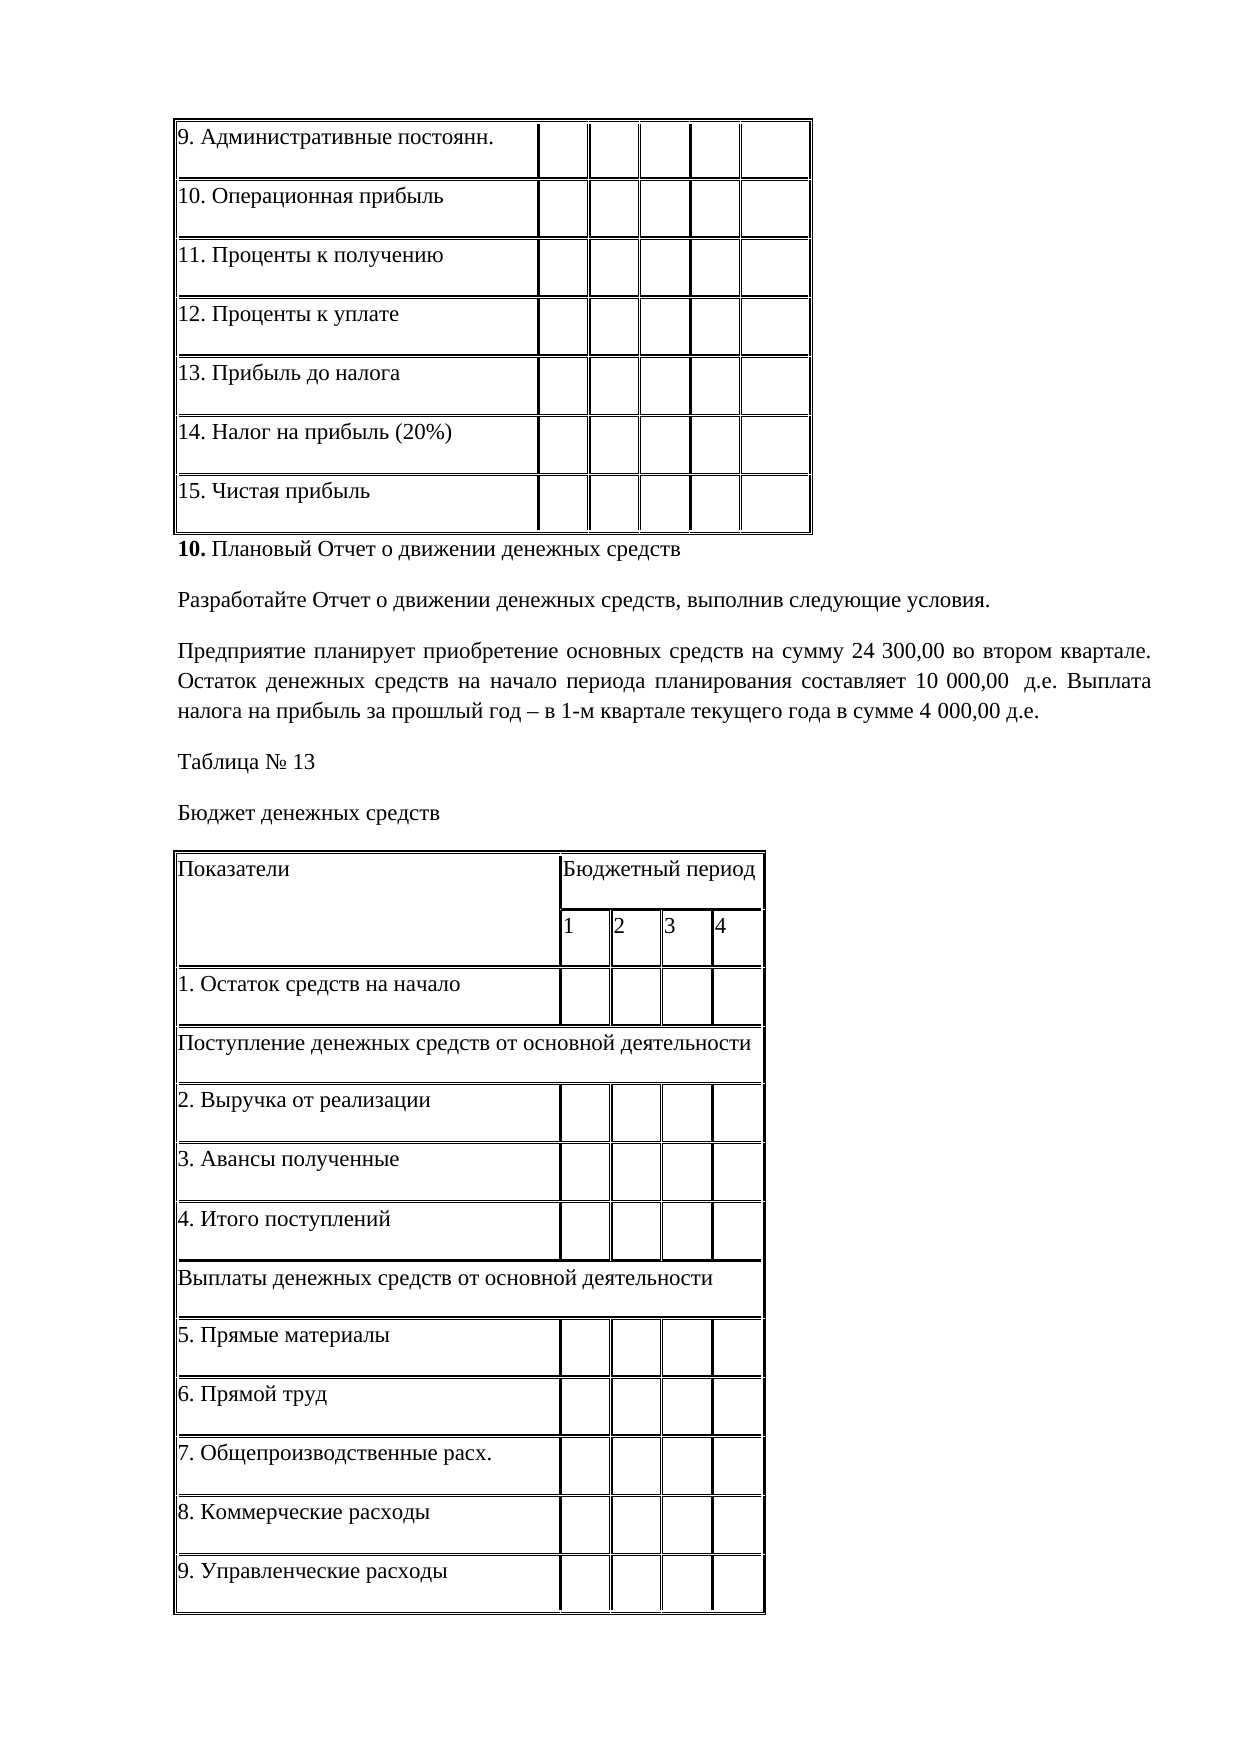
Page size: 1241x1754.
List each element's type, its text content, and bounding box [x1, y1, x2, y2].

table_cell [613, 1203, 660, 1259]
text Предприятие планирует приобретение основных средств на сумму 24 300,00 во втором квартале. Остаток денежных средств на начало периода планирования составляет 10 000,00 д.е. Выплата налога на прибыль за прошлый год – в 1-м квартале текущего года в сумме 4 000,00 д.е. [177, 637, 1152, 724]
table_cell [540, 299, 587, 354]
table_cell [663, 969, 711, 1024]
table_cell 6. Прямой труд [177, 1375, 559, 1434]
table_cell [692, 240, 739, 295]
table_cell [714, 1316, 764, 1375]
table_cell [712, 1200, 764, 1259]
table_cell [640, 120, 690, 177]
table_header Бюджетный период [560, 854, 763, 908]
table_cell [611, 1556, 662, 1612]
table_cell [540, 358, 587, 413]
table_cell [741, 473, 810, 532]
table_cell [712, 1553, 764, 1612]
table_cell [690, 122, 741, 177]
table_cell [714, 1494, 764, 1552]
table_cell [742, 295, 810, 354]
table_cell [714, 965, 764, 1024]
table_cell 2 [613, 911, 660, 965]
table_cell [641, 358, 689, 413]
table_cell 12. Проценты к уплате [177, 295, 537, 354]
table_cell [589, 122, 639, 177]
table_cell [540, 240, 587, 295]
table_cell [663, 1438, 711, 1493]
table_cell Поступление денежных средств от основной деятельности [177, 1024, 764, 1082]
table_cell [613, 1320, 660, 1375]
table_cell 8. Коммерческие расходы [177, 1494, 559, 1552]
table_cell [742, 177, 810, 236]
table_cell 11. Проценты к получению [177, 236, 537, 295]
table_header Показатели [177, 854, 560, 965]
table_cell [742, 414, 810, 472]
table_cell [663, 1379, 711, 1434]
table_cell [641, 181, 689, 236]
table_cell [692, 299, 739, 354]
table_cell 9. Административные постоянн. [177, 122, 538, 177]
table_cell [562, 969, 609, 1024]
table_cell [742, 354, 810, 413]
table_cell [641, 240, 689, 295]
table_cell 3. Авансы полученные [175, 1141, 560, 1200]
table_cell 2. Выручка от реализации [175, 1082, 560, 1141]
table_cell 1. Остаток средств на начало [177, 965, 559, 1024]
table_cell [712, 1082, 764, 1141]
text Разработайте Отчет о движении денежных средств, выполнив следующие условия. [177, 586, 1152, 612]
table_cell [562, 1320, 609, 1375]
table_cell [562, 1203, 609, 1259]
table_cell [714, 1434, 764, 1493]
table_cell [562, 1379, 609, 1434]
table_cell [613, 1144, 660, 1200]
table_cell [692, 417, 739, 472]
table_cell [591, 240, 638, 295]
table_cell [562, 1438, 609, 1493]
table_cell Выплаты денежных средств от основной деятельности [177, 1259, 763, 1316]
table_cell [663, 1203, 711, 1259]
table_cell [613, 1379, 660, 1434]
text 10. Плановый Отчет о движении денежных средств [177, 535, 1152, 561]
table_cell [560, 1553, 611, 1612]
table_cell [640, 476, 690, 532]
table_cell 10. Операционная прибыль [177, 177, 537, 236]
table_cell [662, 1556, 712, 1612]
table_cell [591, 358, 638, 413]
table_cell [663, 1497, 711, 1552]
table_cell [538, 473, 589, 532]
text Бюджет денежных средств [177, 799, 1152, 826]
table_cell [613, 969, 660, 1024]
text Таблица № 13 [177, 748, 1152, 775]
table_cell [562, 1144, 609, 1200]
table_cell [663, 1144, 711, 1200]
table_cell [540, 417, 587, 472]
table_cell 5. Прямые материалы [177, 1316, 559, 1375]
table_cell [692, 358, 739, 413]
table_cell [613, 1438, 660, 1493]
table_cell 14. Налог на прибыль (20%) [177, 414, 537, 472]
table_cell [562, 1497, 609, 1552]
table_cell 9. Управленческие расходы [177, 1553, 560, 1612]
table_cell [742, 236, 810, 295]
table_cell [591, 299, 638, 354]
table_cell [613, 1497, 660, 1552]
table_cell 1 [562, 911, 609, 965]
table_cell [663, 1085, 711, 1141]
table_cell [641, 299, 689, 354]
table_cell [538, 120, 589, 177]
table_cell [562, 1085, 609, 1141]
table_cell 4 [714, 908, 764, 965]
table_cell [714, 1375, 764, 1434]
table_cell [663, 1320, 711, 1375]
table_cell [690, 476, 741, 532]
table_cell 13. Прибыль до налога [177, 354, 537, 413]
table_cell 15. Чистая прибыль [177, 473, 538, 532]
table_cell [591, 181, 638, 236]
table_cell [641, 417, 689, 472]
table_cell [741, 122, 809, 177]
table_cell 7. Общепроизводственные расх. [177, 1434, 559, 1493]
table_cell 3 [663, 911, 711, 965]
table_cell [589, 476, 639, 532]
table_cell 4. Итого поступлений [175, 1200, 560, 1259]
table_cell [613, 1085, 660, 1141]
table_cell [540, 181, 587, 236]
table_cell [591, 417, 638, 472]
table_cell [712, 1141, 764, 1200]
table_cell [692, 181, 739, 236]
